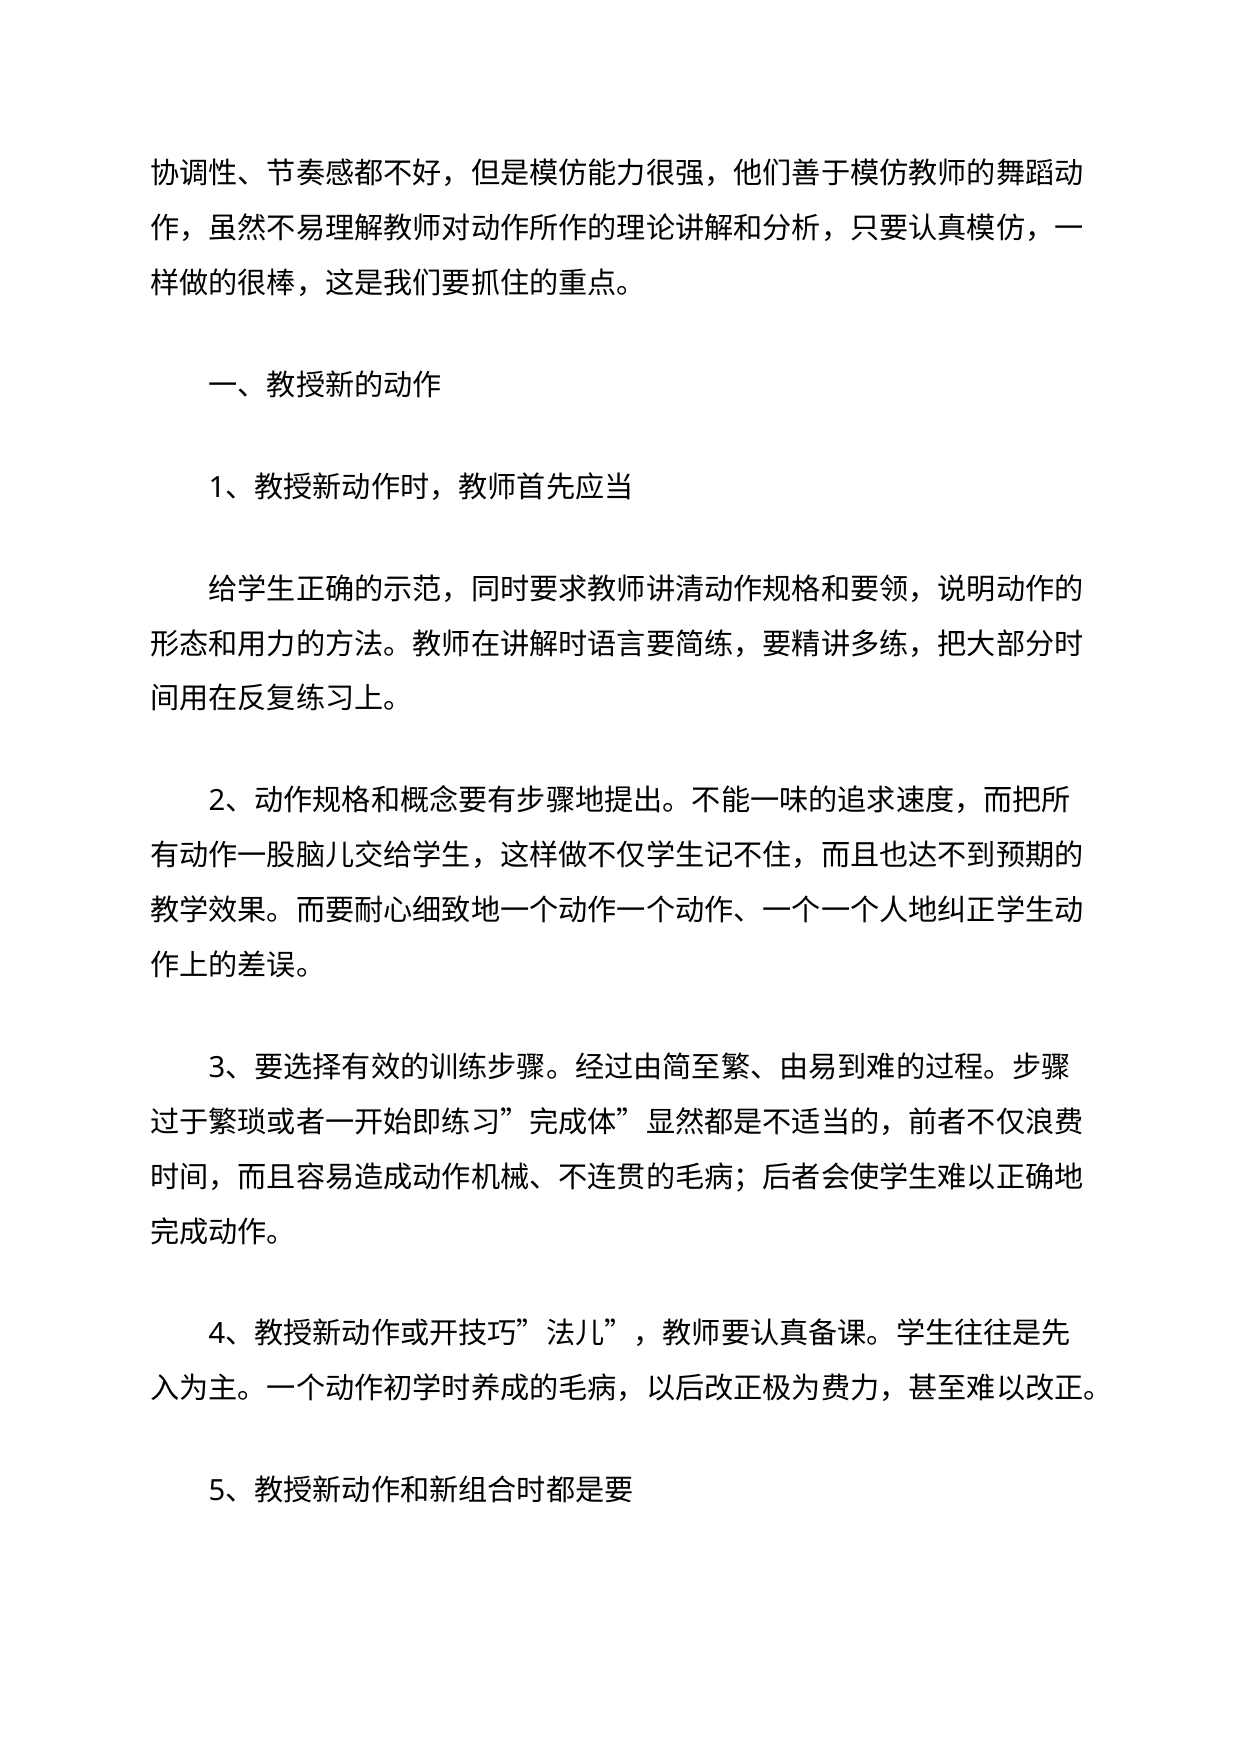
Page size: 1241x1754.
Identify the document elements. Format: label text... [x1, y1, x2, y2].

text 一、教授新的动作 [150, 362, 1090, 404]
text 4、教授新动作或开技巧”法儿”，教师要认真备课。学生往往是先入为主。一个动作初学时养成的毛病，以后改正极为费力，甚至难以改正。 [150, 1310, 1090, 1407]
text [150, 150, 1090, 302]
text 2、动作规格和概念要有步骤地提出。不能一味的追求速度，而把所有动作一股脑儿交给学生，这样做不仅学生记不住，而且也达不到预期的教学效果。而要耐心细致地一个动作一个动作、一个一个人地纠正学生动作上的差误。 [150, 777, 1090, 984]
text 3、要选择有效的训练步骤。经过由简至繁、由易到难的过程。步骤过于繁琐或者一开始即练习”完成体”显然都是不适当的，前者不仅浪费时间，而且容易造成动作机械、不连贯的毛病；后者会使学生难以正确地完成动作。 [150, 1043, 1090, 1251]
text 5、教授新动作和新组合时都是要 [150, 1467, 1090, 1509]
text 1、教授新动作时，教师首先应当 [150, 463, 1090, 506]
text 给学生正确的示范，同时要求教师讲清动作规格和要领，说明动作的形态和用力的方法。教师在讲解时语言要简练，要精讲多练，把大部分时间用在反复练习上。 [150, 565, 1090, 717]
